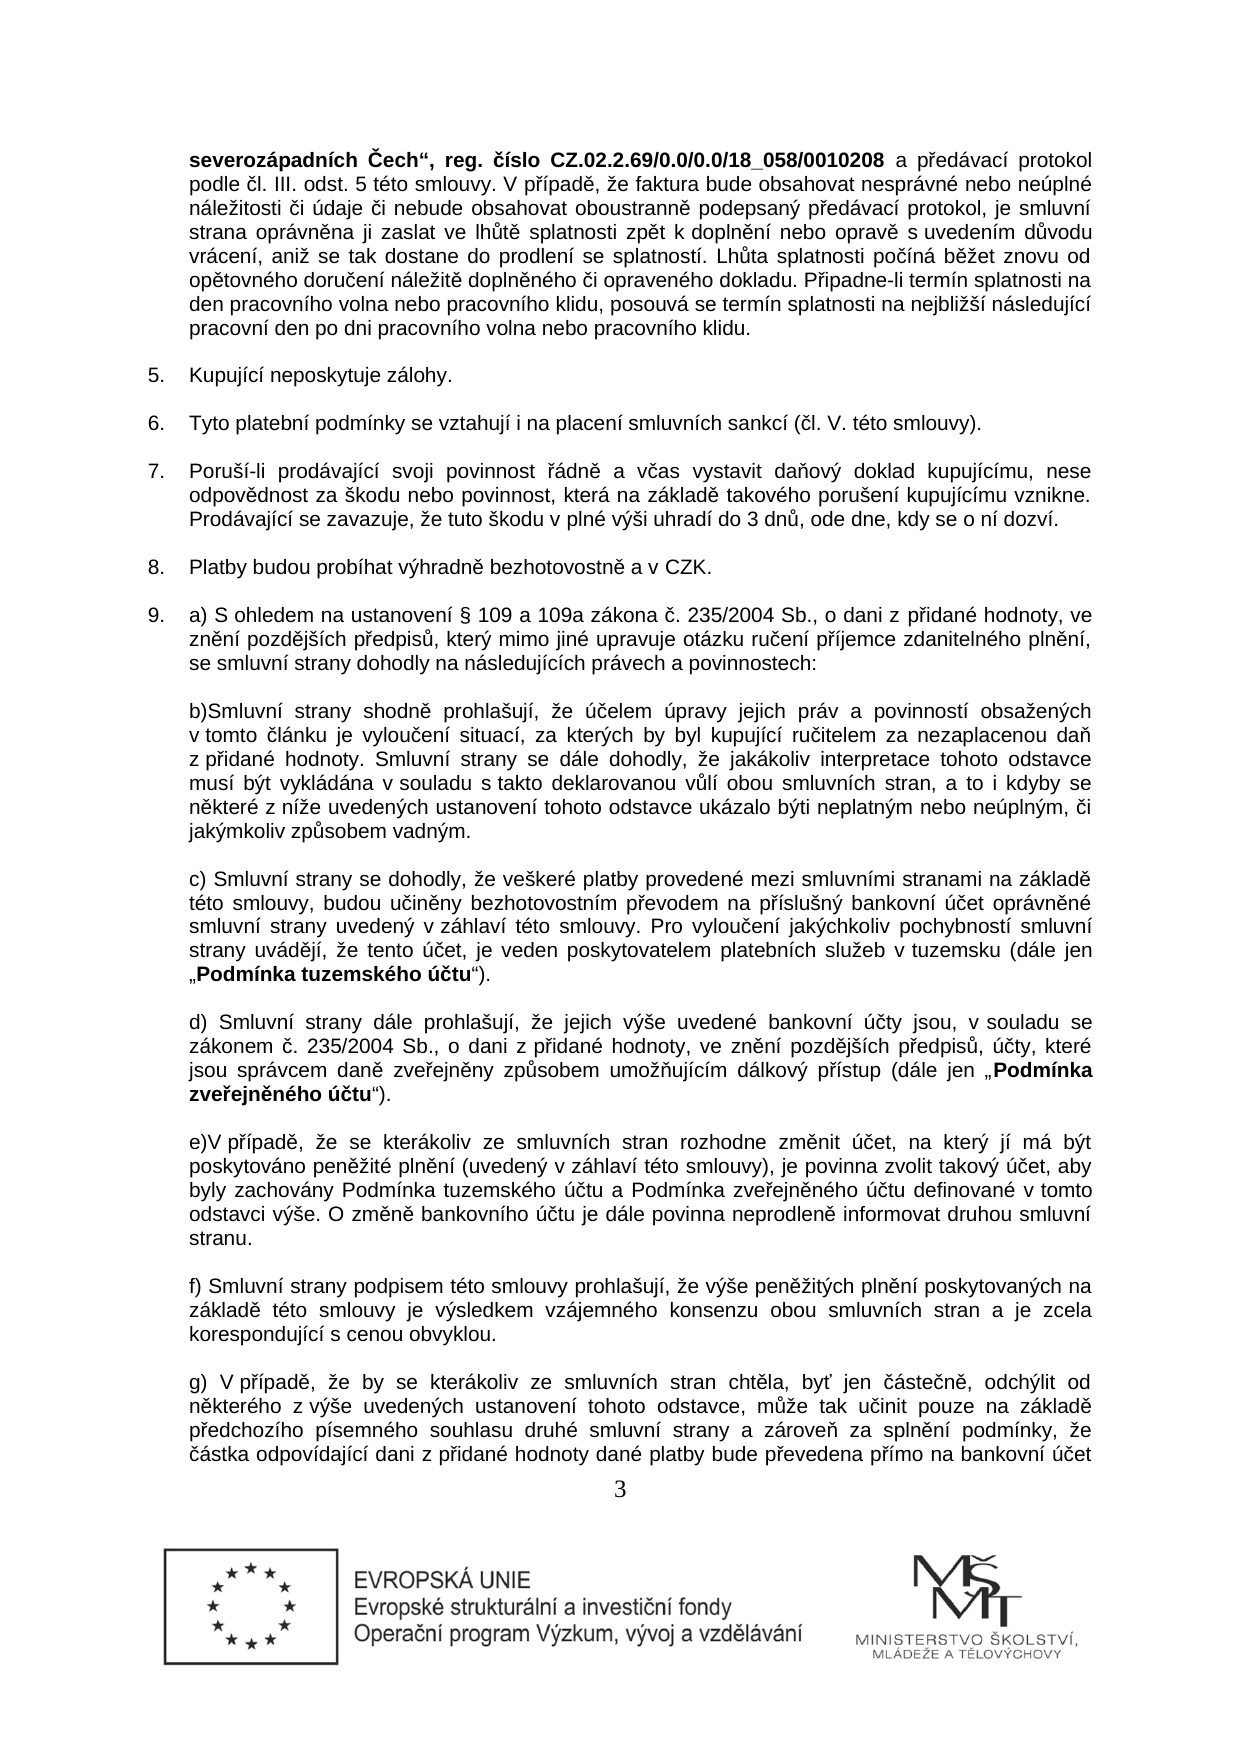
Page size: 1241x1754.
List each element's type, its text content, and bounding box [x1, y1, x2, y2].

picture [147, 1503, 1093, 1681]
list Platby budou probíhat výhradně bezhotovostně a v CZK. [148, 555, 1093, 579]
text d) Smluvní strany dále prohlašují, že jejich výše uvedené bankovní účty jsou, v souladu se zákonem č. 235/2004 Sb., o dani z přidané hodnoty, ve znění pozdějších předpisů, účty, které jsou správcem daně zveřejněny způsobem umožňujícím dálkový přístup (dále jen „Podmínka zveřejněného účtu“). [189, 1010, 1093, 1106]
text e)V případě, že se kterákoliv ze smluvních stran rozhodne změnit účet, na který jí má být poskytováno peněžité plnění (uvedený v záhlaví této smlouvy), je povinna zvolit takový účet, aby byly zachovány Podmínka tuzemského účtu a Podmínka zveřejněného účtu definované v tomto odstavci výše. O změně bankovního účtu je dále povinna neprodleně informovat druhou smluvní stranu. [189, 1130, 1093, 1250]
list Poruší-li prodávající svoji povinnost řádně a včas vystavit daňový doklad kupujícímu, nese odpovědnost za škodu nebo povinnost, která na základě takového porušení kupujícímu vznikne. Prodávající se zavazuje, že tuto škodu v plné výši uhradí do 3 dnů, ode dne, kdy se o ní dozví. [148, 459, 1093, 531]
list Tyto platební podmínky se vztahují i na placení smluvních sankcí (čl. V. této smlouvy). [148, 411, 1093, 435]
list a) S ohledem na ustanovení § 109 a 109a zákona č. 235/2004 Sb., o dani z přidané hodnoty, ve znění pozdějších předpisů, který mimo jiné upravuje otázku ručení příjemce zdanitelného plnění, se smluvní strany dohodly na následujících právech a povinnostech: [148, 603, 1093, 675]
text f) Smluvní strany podpisem této smlouvy prohlašují, že výše peněžitých plnění poskytovaných na základě této smlouvy je výsledkem vzájemného konsenzu obou smluvních stran a je zcela korespondující s cenou obvyklou. [189, 1274, 1093, 1346]
list Kupující neposkytuje zálohy. [148, 363, 1093, 387]
text c) Smluvní strany se dohodly, že veškeré platby provedené mezi smluvními stranami na základě této smlouvy, budou učiněny bezhotovostním převodem na příslušný bankovní účet oprávněné smluvní strany uvedený v záhlaví této smlouvy. Pro vyloučení jakýchkoliv pochybností smluvní strany uvádějí, že tento účet, je veden poskytovatelem platebních služeb v tuzemsku (dále jen „Podmínka tuzemského účtu“). [189, 866, 1093, 986]
text b)Smluvní strany shodně prohlašují, že účelem úpravy jejich práv a povinností obsažených v tomto článku je vyloučení situací, za kterých by byl kupující ručitelem za nezaplacenou daň z přidané hodnoty. Smluvní strany se dále dohodly, že jakákoliv interpretace tohoto odstavce musí být vykládána v souladu s takto deklarovanou vůlí obou smluvních stran, a to i kdyby se některé z níže uvedených ustanovení tohoto odstavce ukázalo býti neplatným nebo neúplným, či jakýmkoliv způsobem vadným. [189, 699, 1093, 842]
